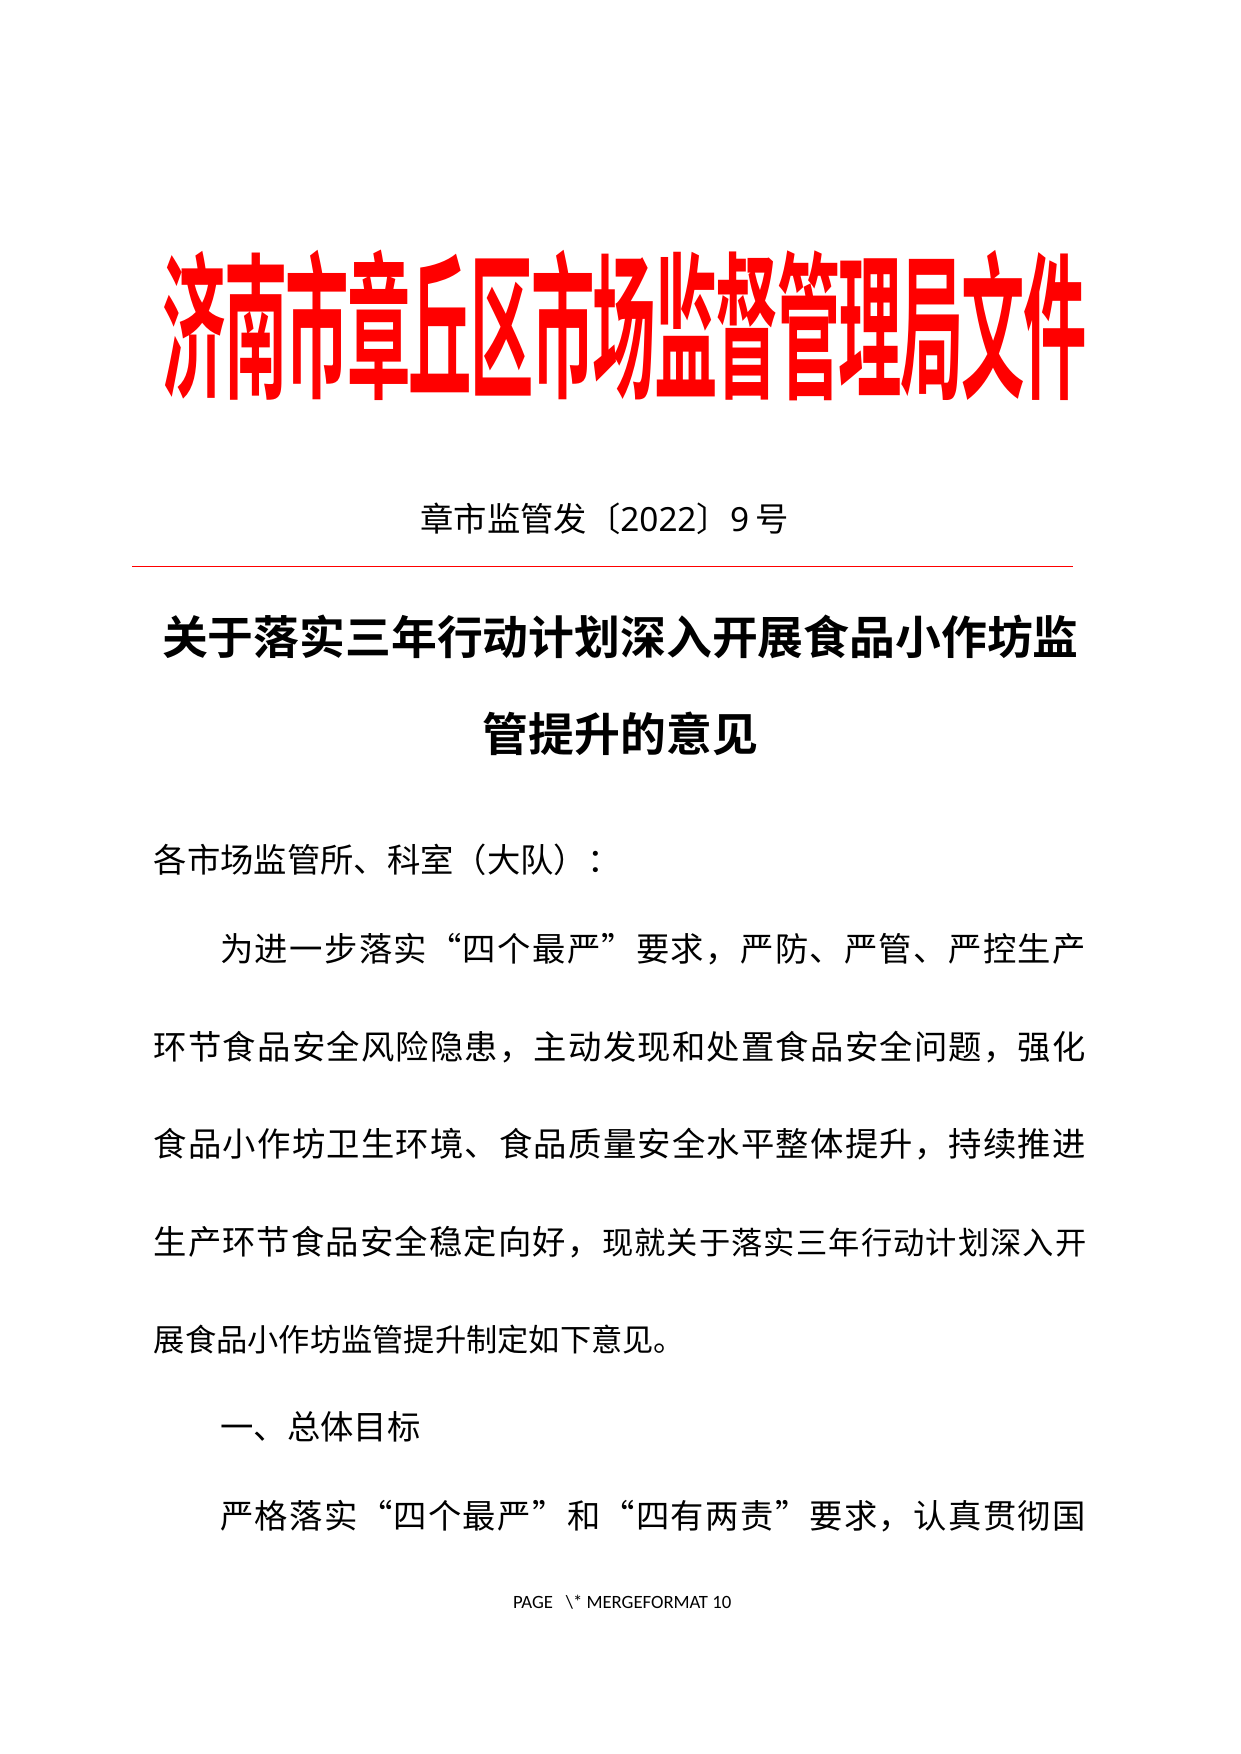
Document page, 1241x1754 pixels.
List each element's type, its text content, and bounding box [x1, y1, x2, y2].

text 济南市章丘区市场监督管理局文件 [153, 187, 1097, 447]
text 关于落实三年行动计划深入开展食品小作坊监管提升的意见 [153, 585, 1087, 780]
text 各市场监管所、科室（大队）： [153, 826, 1087, 891]
text 为进一步落实“四个最严”要求，严防、严管、严控生产环节食品安全风险隐患，主动发现和处置食品安全问题，强化食品小作坊卫生环境、食品质量安全水平整体提升，持续推进生产环节食品安全稳定向好，现就关于落实三年行动计划深入开展食品小作坊监管提升制定如下意见。 [153, 915, 1087, 1370]
text 章市监管发〔2022〕9号 [153, 493, 1087, 541]
text 一、总体目标 [153, 1392, 1087, 1457]
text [153, 1482, 1087, 1547]
